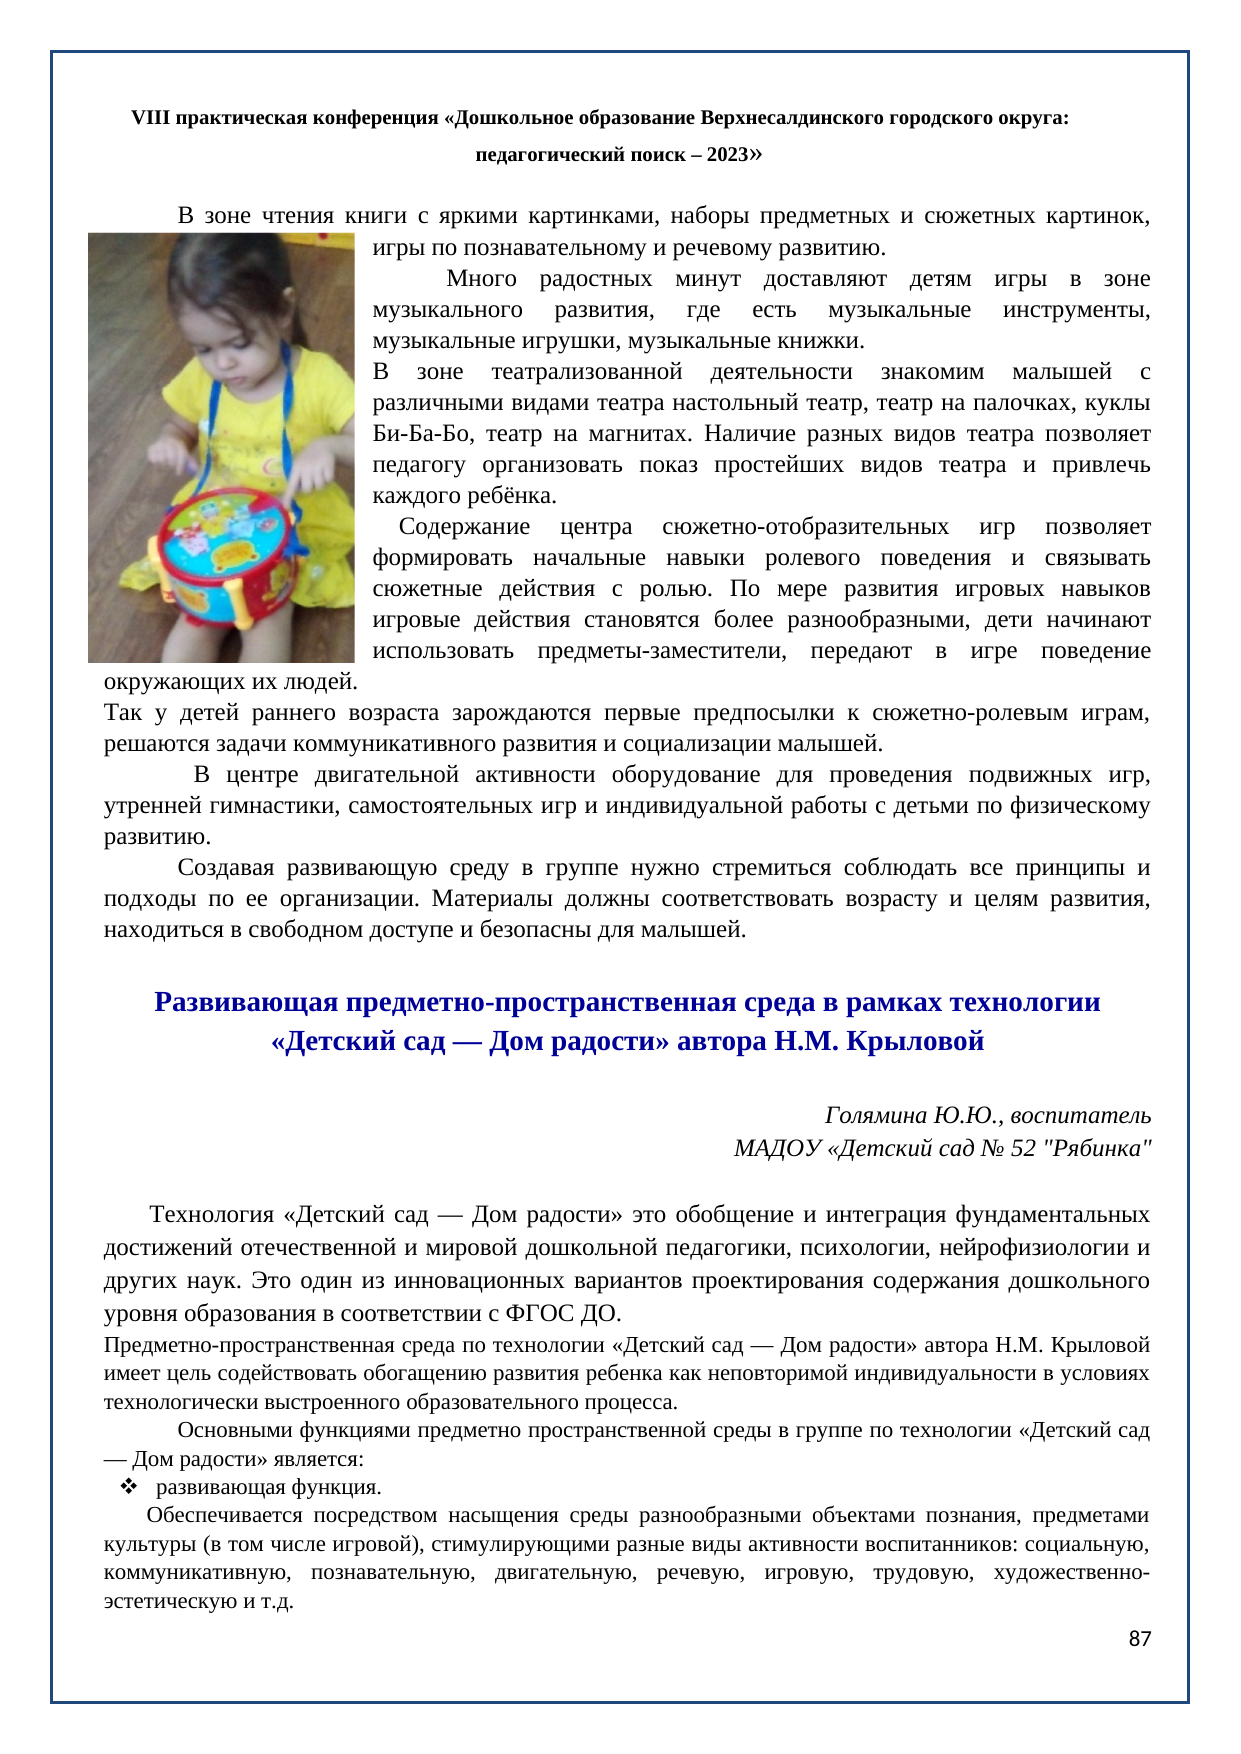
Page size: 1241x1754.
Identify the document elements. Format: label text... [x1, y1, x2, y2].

list развивающая функция. [118, 1225, 1152, 1251]
text Содержание центра сюжетно-отобразительных игр позволяет формировать начальные навыки ролевого поведения и связывать сюжетные действия с ролью. По мере развития игровых навыков игровые действия становятся более разнообразными, дети начинают использовать предметы-заместители, передают в игре поведение окружающих их людей. [103, 325, 1152, 447]
text Предметно-пространственная среда по технологии «Детский сад — Дом радости» автора Н.М. Крыловой имеет цель содействовать обогащению развития ребенка как неповторимой индивидуальности в условиях технологически выстроенного образовательного процесса. [103, 1083, 1152, 1166]
list обучающая функция. [118, 1367, 1152, 1393]
text Создавая развивающую среду в группе нужно стремиться соблюдать все принципы и подходы по ее организации. Материалы должны соответствовать возрасту и целям развития, находиться в свободном доступе и безопасны для малышей. [103, 604, 1152, 695]
text Обеспечивается включением в ее содержание элементов (пособий, игрушек, иллюстраций, предметов быта и т.д.), действуя с которыми ребенок имеет возможность применять усвоенный опыт в новых ситуациях, уточнять и систематизировать свои представления, упражняться в применении усвоенных ранее универсальных способов деятельности; [103, 1395, 1152, 1507]
text В центре двигательной активности оборудование для проведения подвижных игр, утренней гимнастики, самостоятельных игр и индивидуальной работы с детьми по физическому развитию. [103, 511, 1152, 602]
text Основными функциями предметно пространственной среды в группе по технологии «Детский сад — Дом радости» является: [103, 1168, 1152, 1223]
text Так у детей раннего возраста зарождаются первые предпосылки к сюжетно-ролевым играм, решаются задачи коммуникативного развития и социализации малышей. [103, 449, 1152, 509]
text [118, 1538, 1152, 1592]
text МАДОУ «Детский сад № 52 "Рябинка" [103, 884, 1152, 913]
text Обеспечивается посредством насыщения среды разнообразными объектами познания, предметами культуры (в том числе игровой), стимулирующими разные виды активности воспитанников: социальную, коммуникативную, познавательную, двигательную, речевую, игровую, трудовую, художественно-эстетическую и т.д. [103, 1253, 1152, 1365]
text Технология «Детский сад — Дом радости» это обобщение и интеграция фундаментальных достижений отечественной и мировой дошкольной педагогики, психологии, нейрофизиологии и других наук. Это один из инновационных вариантов проектирования содержания дошкольного уровня образования в соответствии с ФГОС ДО. [103, 951, 1152, 1078]
list социализирующая функция. [118, 1509, 1152, 1536]
text В зоне театрализованной деятельности знакомим малышей с различными видами театра настольный театр, театр на палочках, куклы Би-Ба-Бо, театр на магнитах. Наличие разных видов театра позволяет педагогу организовать показ простейших видов театра и привлечь каждого ребёнка. [103, 201, 1152, 322]
text Голямина Ю.Ю., воспитатель [103, 851, 1152, 880]
text Развивающая предметно-пространственная среда в рамках технологии «Детский сад — Дом радости» автора Н.М. Крыловой [103, 736, 1152, 808]
